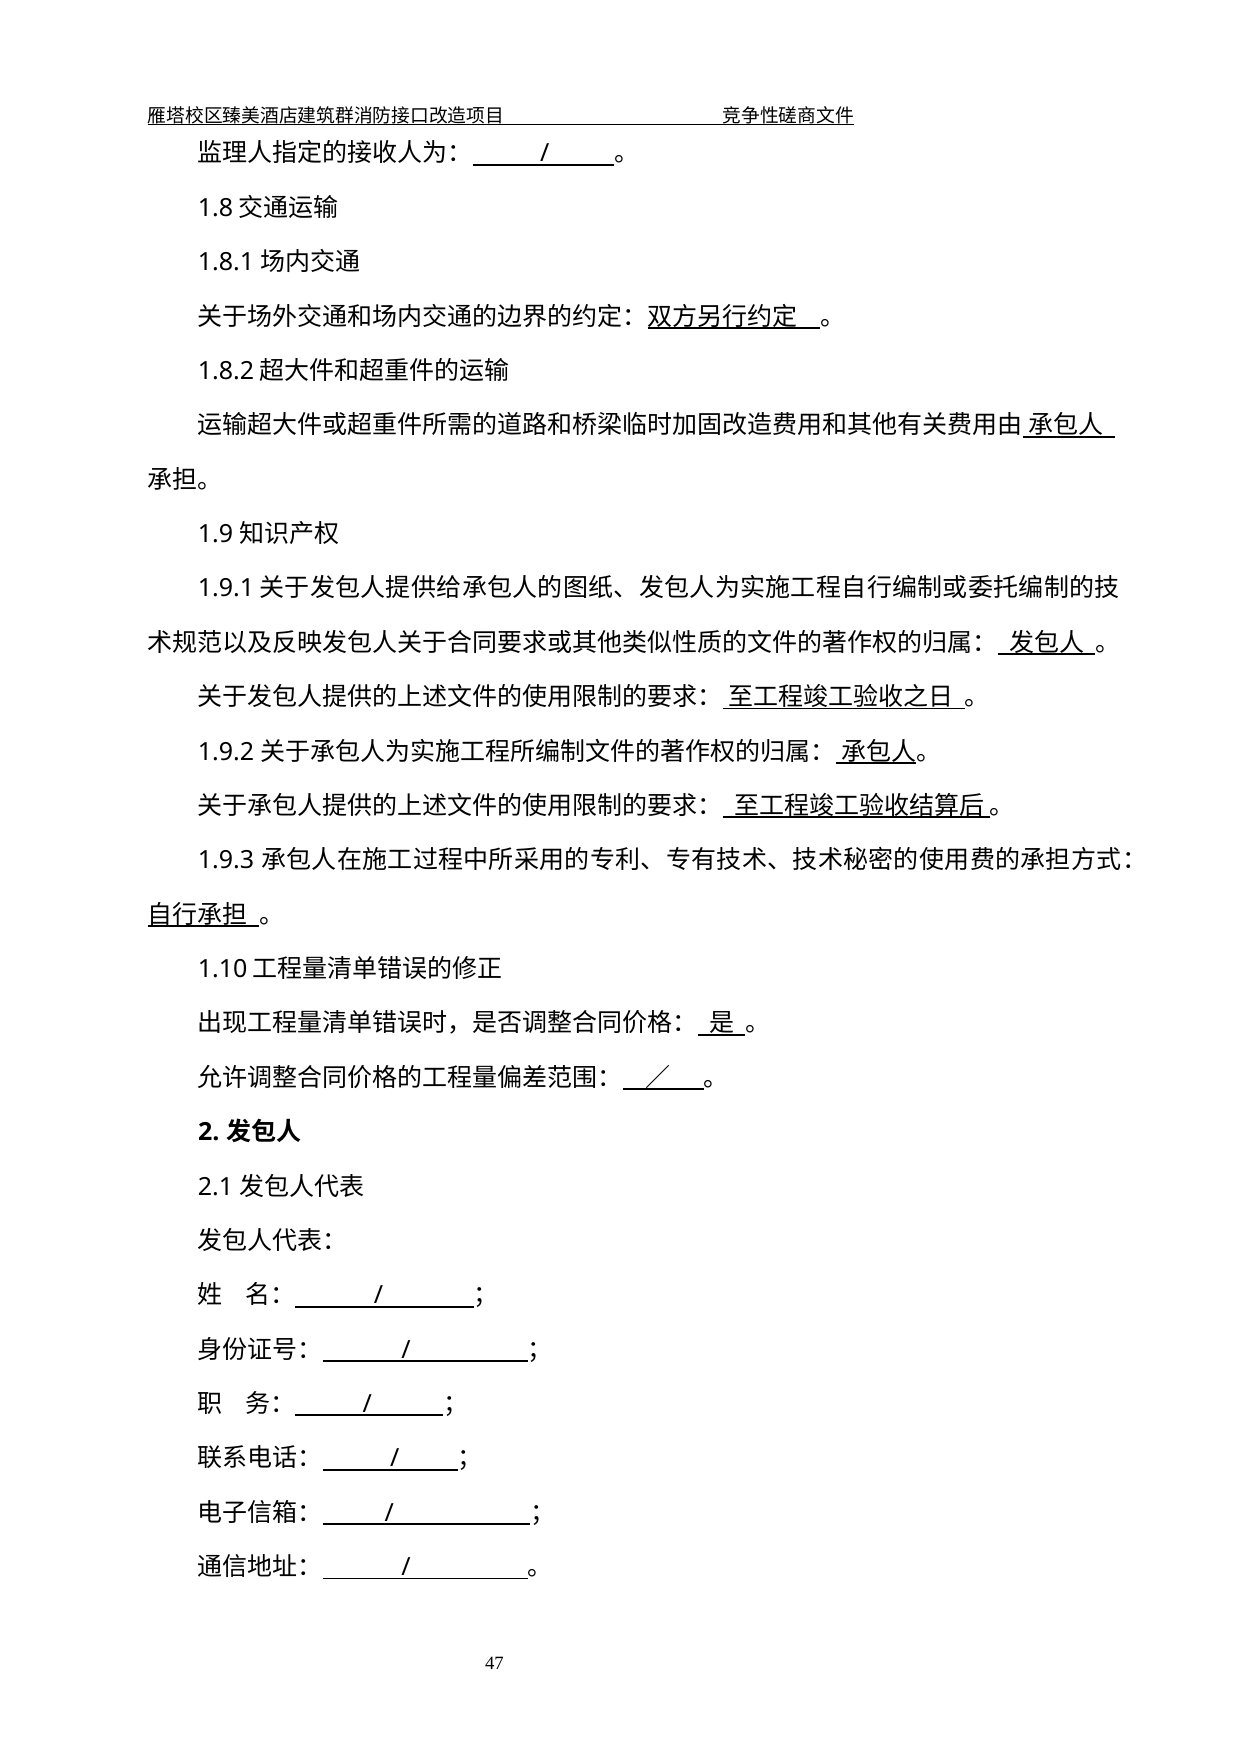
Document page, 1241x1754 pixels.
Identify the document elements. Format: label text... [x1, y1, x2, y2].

text 2.1 发包人代表 [148, 1166, 1122, 1202]
text 1.9 知识产权 [148, 513, 1122, 550]
text 关于承包人提供的上述文件的使用限制的要求： 至工程竣工验收结算后 。 [148, 785, 1122, 822]
text 2. 发包人 [148, 1112, 1122, 1148]
text 1.9.2 关于承包人为实施工程所编制文件的著作权的归属： 承包人。 [148, 731, 1122, 767]
text 电子信箱： / ； [148, 1492, 1122, 1528]
text 监理人指定的接收人为： / 。 [148, 133, 1122, 169]
text 1.9.3 承包人在施工过程中所采用的专利、专有技术、技术秘密的使用费的承担方式：自行承担 。 [148, 840, 1122, 930]
text 1.8.1 场内交通 [148, 242, 1122, 278]
text 1.8.2超大件和超重件的运输 [148, 350, 1122, 387]
text 1.10工程量清单错误的修正 [148, 948, 1122, 985]
text 1.8交通运输 [148, 187, 1122, 223]
text 通信地址： / 。 [148, 1547, 1122, 1583]
text 出现工程量清单错误时，是否调整合同价格： 是 。 [148, 1003, 1122, 1039]
text 职 务： / ； [148, 1383, 1122, 1420]
text 关于发包人提供的上述文件的使用限制的要求： 至工程竣工验收之日 。 [148, 677, 1122, 713]
text 身份证号： / ； [148, 1329, 1122, 1365]
text 允许调整合同价格的工程量偏差范围： ／ 。 [148, 1057, 1122, 1093]
text 1.9.1关于发包人提供给承包人的图纸、发包人为实施工程自行编制或委托编制的技术规范以及反映发包人关于合同要求或其他类似性质的文件的著作权的归属： 发包人 。 [148, 568, 1122, 658]
text 姓 名： / ； [148, 1275, 1122, 1311]
text 关于场外交通和场内交通的边界的约定：双方另行约定 。 [148, 296, 1122, 332]
text 运输超大件或超重件所需的道路和桥梁临时加固改造费用和其他有关费用由 承包人 承担。 [148, 405, 1122, 495]
text 发包人代表： [148, 1220, 1122, 1257]
text 联系电话： / ； [148, 1438, 1122, 1474]
